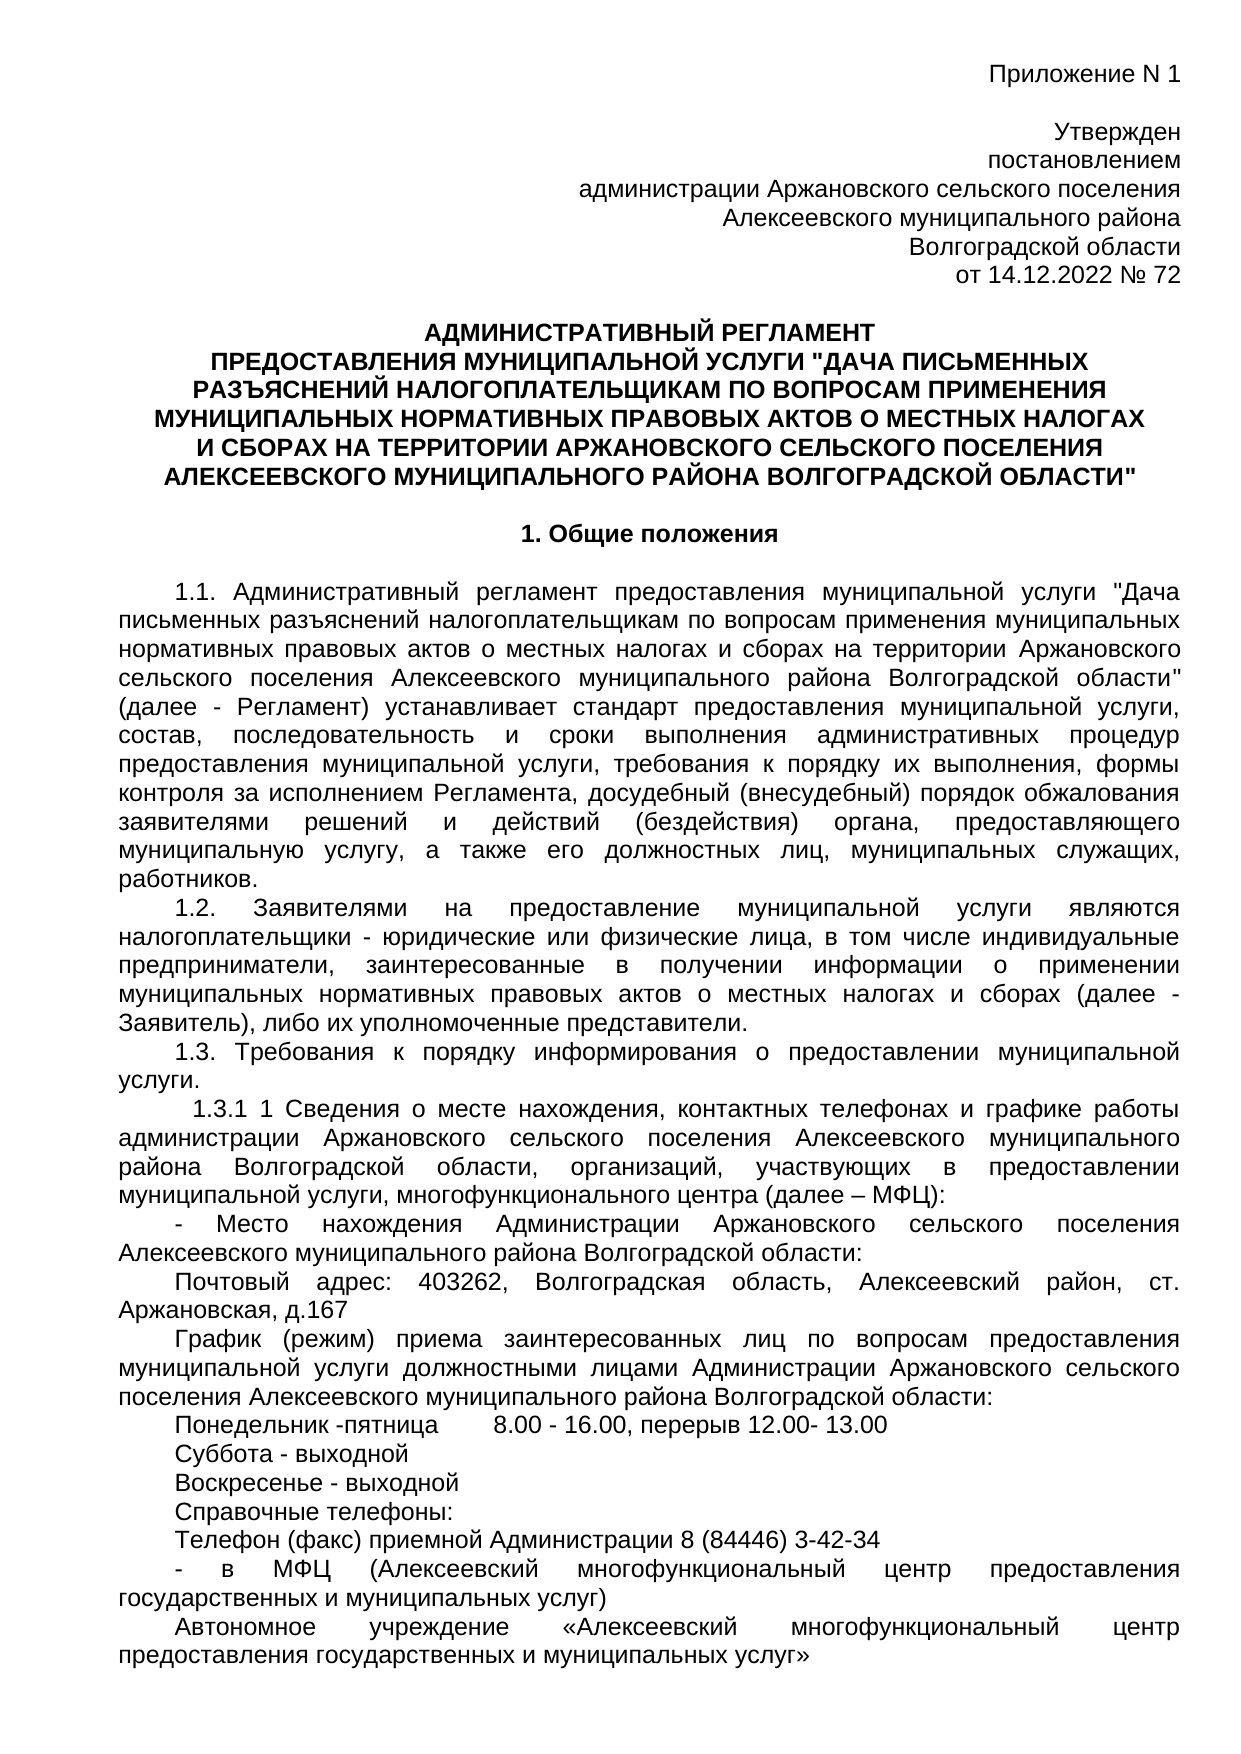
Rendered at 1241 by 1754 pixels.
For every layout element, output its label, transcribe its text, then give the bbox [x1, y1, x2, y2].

text Алексеевского муниципального района [118, 203, 1181, 232]
text Приложение N 1 [118, 59, 1181, 88]
text Волгоградской области [118, 232, 1181, 260]
text Понедельник -пятница 8.00 - 16.00, перерыв 12.00- 13.00 [118, 1410, 1181, 1439]
text График (режим) приема заинтересованных лиц по вопросам предоставления муниципальной услуги должностными лицами Администрации Аржановского сельского поселения Алексеевского муниципального района Волгоградской области: [118, 1324, 1181, 1410]
text от 14.12.2022 № 72 [118, 260, 1181, 289]
text Утвержден [118, 117, 1181, 145]
text Телефон (факс) приемной Администрации 8 (84446) 3-42-34 [118, 1525, 1181, 1554]
text Автономное учреждение «Алексеевский многофункциональный центр предоставления государственных и муниципальных услуг» [118, 1612, 1181, 1669]
text 1.3. Требования к порядку информирования о предоставлении муниципальной услуги. [118, 1037, 1181, 1094]
title РАЗЪЯСНЕНИЙ НАЛОГОПЛАТЕЛЬЩИКАМ ПО ВОПРОСАМ ПРИМЕНЕНИЯ [118, 375, 1181, 404]
text Справочные телефоны: [118, 1497, 1181, 1525]
text 1.1. Административный регламент предоставления муниципальной услуги "Дача письменных разъяснений налогоплательщикам по вопросам применения муниципальных нормативных правовых актов о местных налогах и сборах на территории Аржановского сельского поселения Алексеевского муниципального района Волгоградской области" (далее - Регламент) устанавливает стандарт предоставления муниципальной услуги, состав, последовательность и сроки выполнения административных процедур предоставления муниципальной услуги, требования к порядку их выполнения, формы контроля за исполнением Регламента, досудебный (внесудебный) порядок обжалования заявителями решений и действий (бездействия) органа, предоставляющего муниципальную услугу, а также его должностных лиц, муниципальных служащих, работников. [118, 577, 1181, 893]
text Почтовый адрес: 403262, Волгоградская область, Алексеевский район, ст. Аржановская, д.167 [118, 1267, 1181, 1324]
text - Место нахождения Администрации Аржановского сельского поселения Алексеевского муниципального района Волгоградской области: [118, 1209, 1181, 1267]
text Суббота - выходной [118, 1439, 1181, 1468]
title И СБОРАХ НА ТЕРРИТОРИИ АРЖАНОВСКОГО СЕЛЬСКОГО ПОСЕЛЕНИЯ АЛЕКСЕЕВСКОГО МУНИЦИПАЛЬНОГО РАЙОНА ВОЛГОГРАДСКОЙ ОБЛАСТИ" [118, 433, 1181, 490]
text 1.3.1 1 Сведения о месте нахождения, контактных телефонах и графике работы администрации Аржановского сельского поселения Алексеевского муниципального района Волгоградской области, организаций, участвующих в предоставлении муниципальной услуги, многофункционального центра (далее – МФЦ): [118, 1094, 1181, 1209]
text - в МФЦ (Алексеевский многофункциональный центр предоставления государственных и муниципальных услуг) [118, 1554, 1181, 1612]
title АДМИНИСТРАТИВНЫЙ РЕГЛАМЕНТ [118, 318, 1181, 347]
title 1. Общие положения [118, 519, 1181, 548]
title МУНИЦИПАЛЬНЫХ НОРМАТИВНЫХ ПРАВОВЫХ АКТОВ О МЕСТНЫХ НАЛОГАХ [118, 404, 1181, 433]
text постановлением [118, 145, 1181, 174]
text администрации Аржановского сельского поселения [118, 174, 1181, 203]
text Воскресенье - выходной [118, 1468, 1181, 1497]
title ПРЕДОСТАВЛЕНИЯ МУНИЦИПАЛЬНОЙ УСЛУГИ "ДАЧА ПИСЬМЕННЫХ [118, 347, 1181, 375]
text 1.2. Заявителями на предоставление муниципальной услуги являются налогоплательщики - юридические или физические лица, в том числе индивидуальные предприниматели, заинтересованные в получении информации о применении муниципальных нормативных правовых актов о местных налогах и сборах (далее - Заявитель), либо их уполномоченные представители. [118, 893, 1181, 1037]
